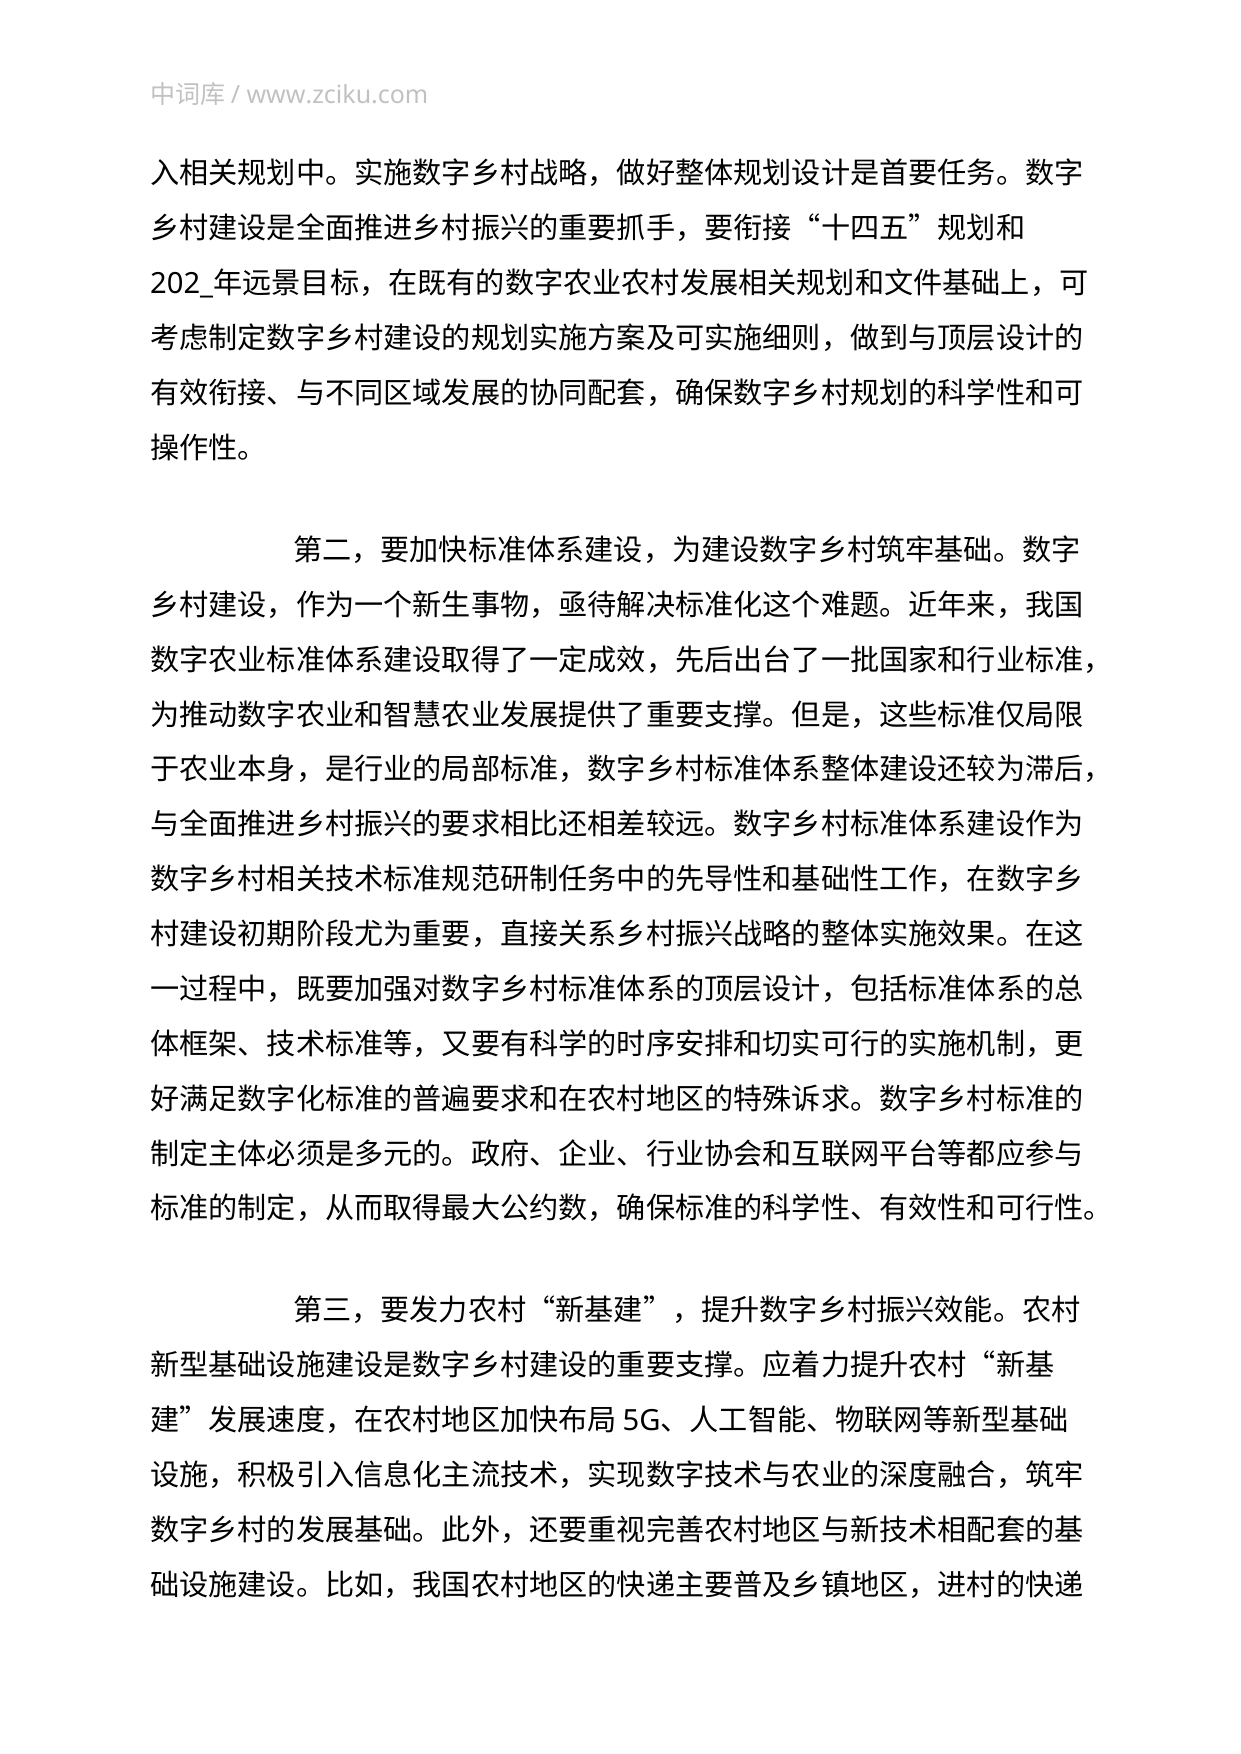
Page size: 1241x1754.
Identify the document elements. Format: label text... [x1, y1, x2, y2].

text 第二，要加快标准体系建设，为建设数字乡村筑牢基础。数字乡村建设，作为一个新生事物，亟待解决标准化这个难题。近年来，我国数字农业标准体系建设取得了一定成效，先后出台了一批国家和行业标准，为推动数字农业和智慧农业发展提供了重要支撑。但是，这些标准仅局限于农业本身，是行业的局部标准，数字乡村标准体系整体建设还较为滞后，与全面推进乡村振兴的要求相比还相差较远。数字乡村标准体系建设作为数字乡村相关技术标准规范研制任务中的先导性和基础性工作，在数字乡村建设初期阶段尤为重要，直接关系乡村振兴战略的整体实施效果。在这一过程中，既要加强对数字乡村标准体系的顶层设计，包括标准体系的总体框架、技术标准等，又要有科学的时序安排和切实可行的实施机制，更好满足数字化标准的普遍要求和在农村地区的特殊诉求。数字乡村标准的制定主体必须是多元的。政府、企业、行业协会和互联网平台等都应参与标准的制定，从而取得最大公约数，确保标准的科学性、有效性和可行性。 [150, 526, 1090, 1227]
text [150, 150, 1090, 467]
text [150, 1287, 1090, 1604]
